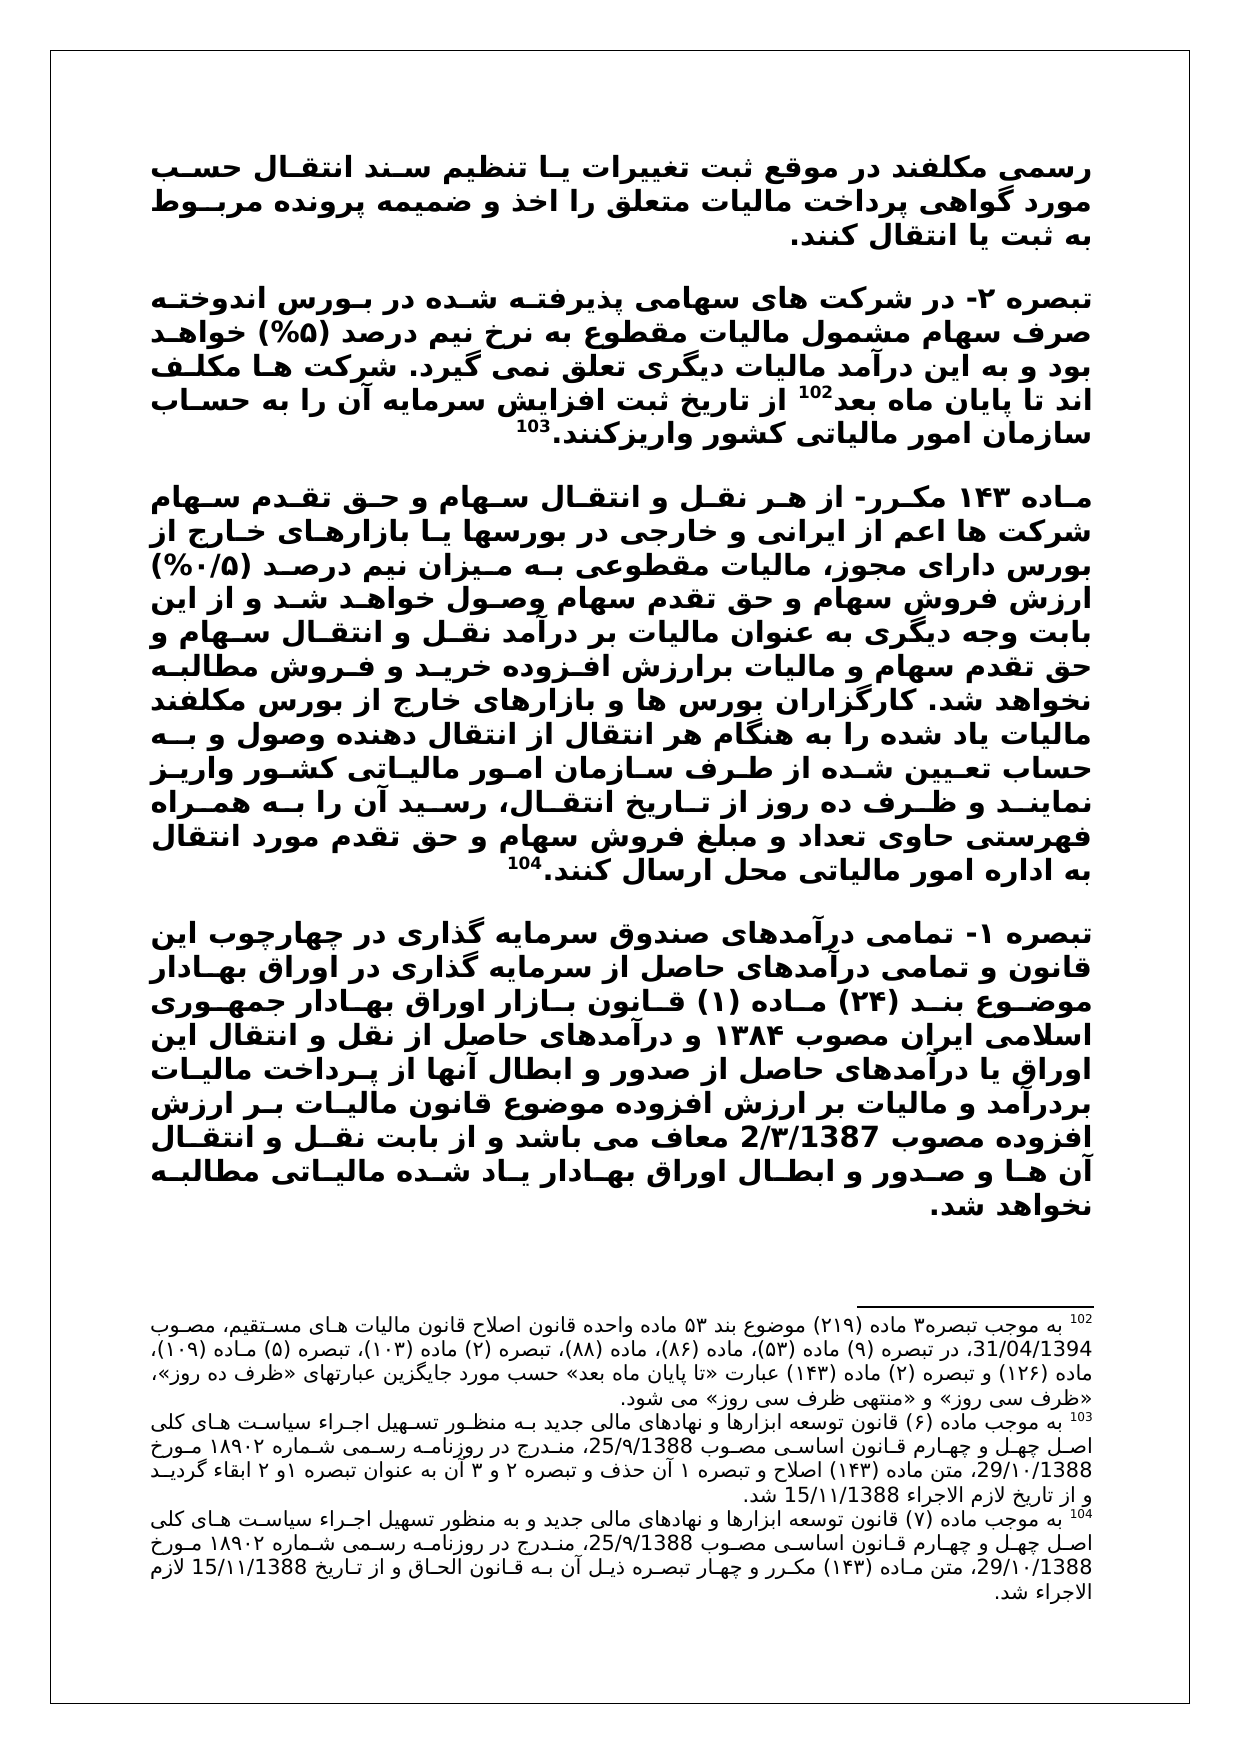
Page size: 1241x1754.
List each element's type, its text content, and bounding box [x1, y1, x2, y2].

text تبصره ۲- در شرکت های سهامی پذیرفته شده در بورس اندوخته صرف سهام مشمول مالیات مقطوع به نرخ نیم درصد (۵%) خواهد بود و به این درآمد مالیات دیگری تعلق نمی گیرد. شرکت ها مکلف اند تا پایان ماه بعد از تاریخ ثبت افزایش سرمایه آن را به حساب سازمان امور مالیاتی کشور واریزکنند. [150, 281, 1093, 451]
text تبصره ۱- تمامی درآمدهای صندوق سرمایه گذاری در چهارچوب این قانون و تمامی درآمدهای حاصل از سرمایه گذاری در اوراق بهادار موضوع بند (۲۴) ماده (۱) قانون بازار اوراق بهادار جمهوری اسلامی ایران مصوب ۱۳۸۴ و درآمدهای حاصل از نقل و انتقال این اوراق یا درآمدهای حاصل از صدور و ابطال آنها از پرداخت مالیات بردرآمد و مالیات بر ارزش افزوده موضوع قانون مالیات بر ارزش افزوده مصوب 2/۳/1387 معاف می باشد و از بابت نقل و انتقال آن ها و صدور و ابطال اوراق بهادار یاد شده مالیاتی مطالبه نخواهد شد. [150, 917, 1093, 1222]
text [150, 150, 1093, 252]
text ماده ۱۴۳ مکرر- از هر نقل و انتقال سهام و حق تقدم سهام شرکت ها اعم از ایرانی و خارجی در بورسها یا بازارهای خارج از بورس دارای مجوز، مالیات مقطوعی به میزان نیم درصد (۰/۵%) ارزش فروش سهام و حق تقدم سهام وصول خواهد شد و از این بابت وجه دیگری به عنوان مالیات بر درآمد نقل و انتقال سهام و حق تقدم سهام و مالیات برارزش افزوده خرید و فروش مطالبه نخواهد شد. کارگزاران بورس ها و بازارهای خارج از بورس مکلفند مالیات یاد شده را به هنگام هر انتقال از انتقال دهنده وصول و به حساب تعیین شده از طرف سازمان امور مالیاتی کشور واریز نمایند و ظرف ده روز از تاریخ انتقال، رسید آن را به همراه فهرستی حاوی تعداد و مبلغ فروش سهام و حق تقدم مورد انتقال به اداره امور مالیاتی محل ارسال کنند. [150, 480, 1093, 887]
